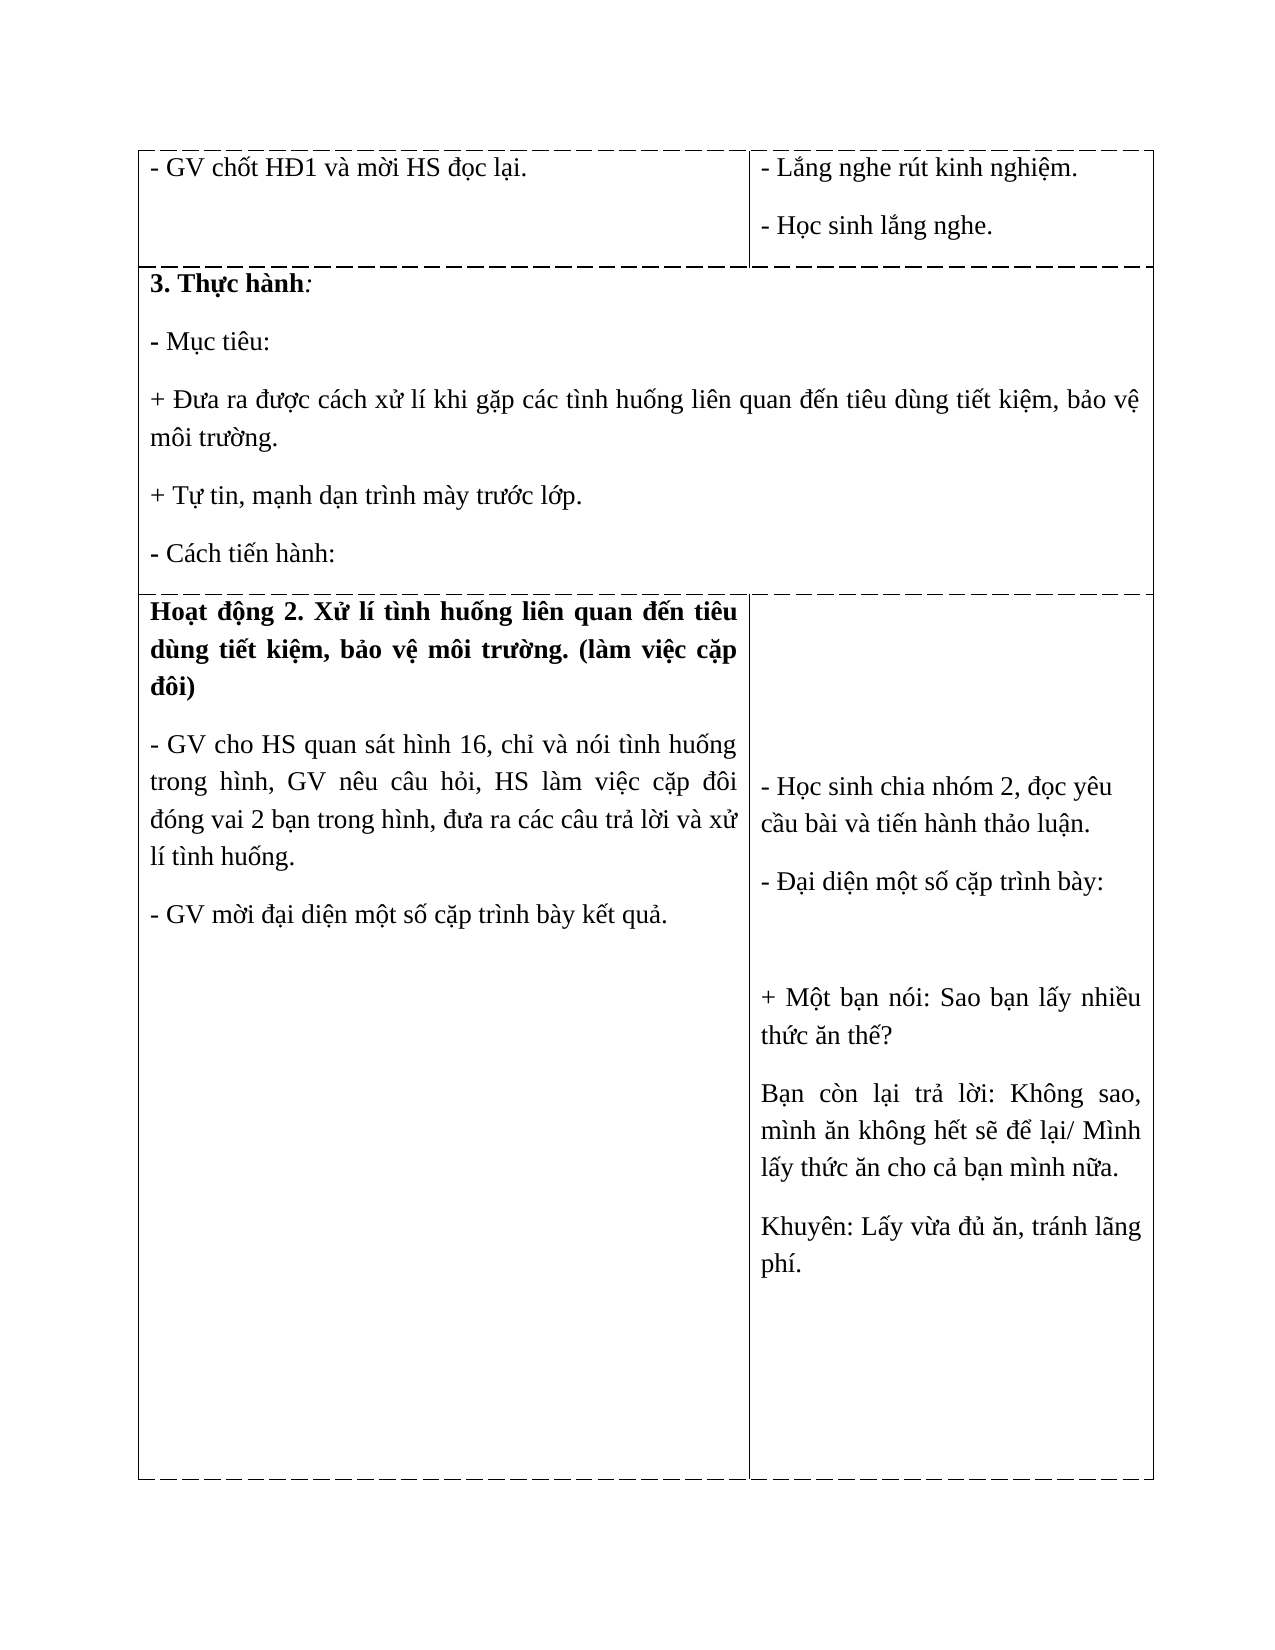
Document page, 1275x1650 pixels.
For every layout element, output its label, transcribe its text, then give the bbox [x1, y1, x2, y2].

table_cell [749, 150, 1153, 266]
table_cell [139, 150, 749, 266]
table_cell 3. Thực hành: - Mục tiêu: + Đưa ra được cách xử lí khi gặp các tình huống liên quan đến tiêu dùng tiết kiệm, bảo vệ môi trường. + Tự tin, mạnh dạn trình mày trước lớp. - Cách tiến hành: [139, 266, 1153, 594]
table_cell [139, 594, 749, 1479]
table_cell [750, 594, 1153, 1479]
